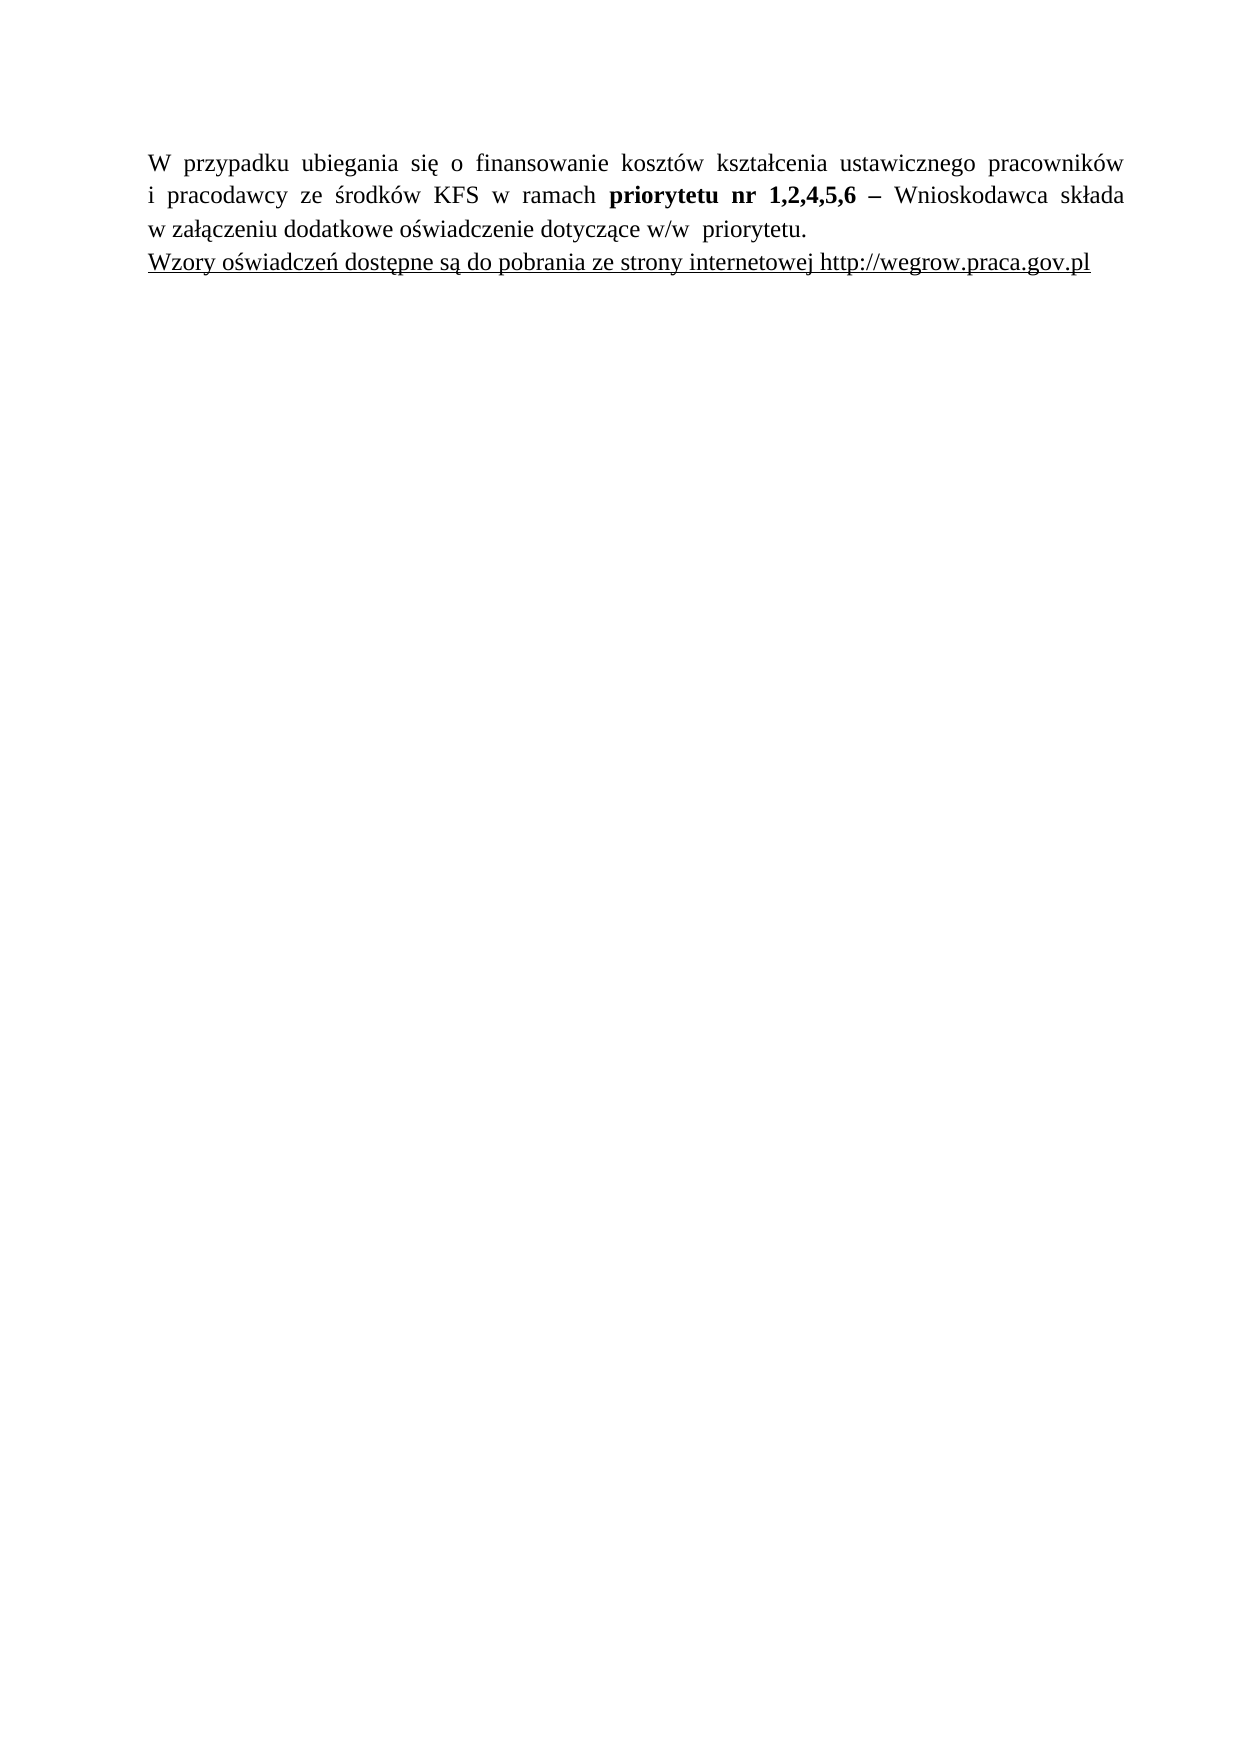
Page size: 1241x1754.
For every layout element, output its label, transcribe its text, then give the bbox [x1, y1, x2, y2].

text W przypadku ubiegania się o finansowanie kosztów kształcenia ustawicznego pracowników i pracodawcy ze środków KFS w ramach priorytetu nr 1,2,4,5,6 – Wnioskodawca składa w załączeniu dodatkowe oświadczenie dotyczące w/w priorytetu. [148, 148, 1137, 242]
text Wzory oświadczeń dostępne są do pobrania ze strony internetowej http://wegrow.praca.gov.pl [148, 247, 1137, 275]
